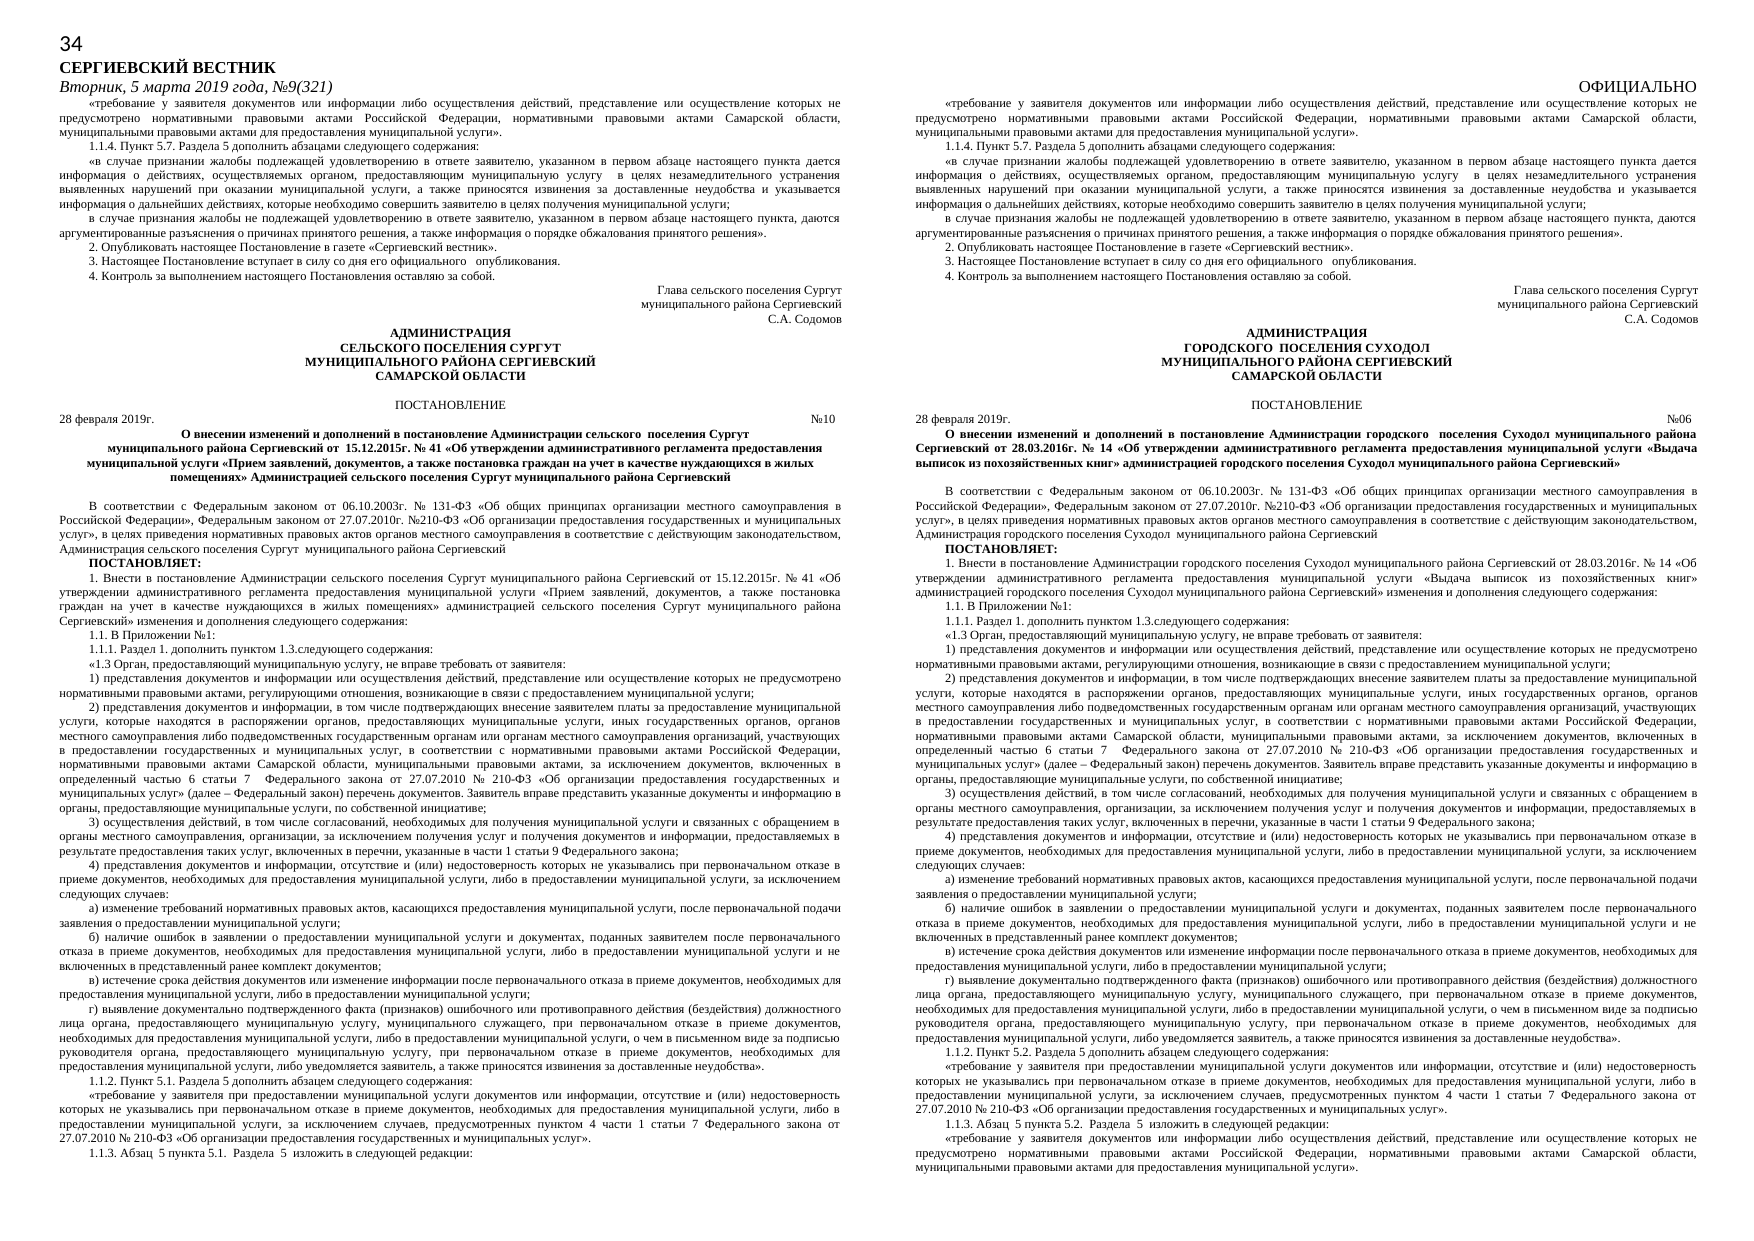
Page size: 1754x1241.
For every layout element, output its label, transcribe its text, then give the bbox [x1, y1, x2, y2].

text 1.1.2. Пункт 5.1. Раздела 5 дополнить абзацем следующего содержания: [59, 1073, 842, 1088]
text 1. Внести в постановление Администрации сельского поселения Сургут муниципального района Сергиевский от 15.12.2015г. № 41 «Об утверждении административного регламента предоставления муниципальной услуги «Прием заявлений, документов, а также постановка граждан на учет в качестве нуждающихся в жилых помещениях» администрацией сельского поселения Сургут муниципального района Сергиевский» изменения и дополнения следующего содержания: [59, 570, 842, 628]
text 3. Настоящее Постановление вступает в силу со дня его официального опубликования. [59, 254, 842, 268]
text «требование у заявителя при предоставлении муниципальной услуги документов или информации, отсутствие и (или) недостоверность которых не указывались при первоначальном отказе в приеме документов, необходимых для предоставления муниципальной услуги, либо в предоставлении муниципальной услуги, за исключением случаев, предусмотренных пунктом 4 части 1 статьи 7 Федерального закона от 27.07.2010 № 210-ФЗ «Об организации предоставления государственных и муниципальных услуг». [915, 1059, 1698, 1117]
text МУНИЦИПАЛЬНОГО РАЙОНА СЕРГИЕВСКИЙ [915, 355, 1698, 369]
text АДМИНИСТРАЦИЯ [59, 326, 842, 340]
text Глава сельского поселения Сургут [915, 283, 1698, 297]
text муниципального района Сергиевский от 15.12.2015г. № 41 «Об утверждении административного регламента предоставления муниципальной услуги «Прием заявлений, документов, а также постановка граждан на учет в качестве нуждающихся в жилых помещениях» Администрацией сельского поселения Сургут муниципального района Сергиевский [59, 441, 842, 484]
text 1.1.4. Пункт 5.7. Раздела 5 дополнить абзацами следующего содержания: [59, 139, 842, 153]
text 1. Внести в постановление Администрации городского поселения Суходол муниципального района Сергиевский от 28.03.2016г. № 14 «Об утверждении административного регламента предоставления муниципальной услуги «Выдача выписок из похозяйственных книг» администрацией городского поселения Суходол муниципального района Сергиевский» изменения и дополнения следующего содержания: [915, 556, 1698, 599]
text ПОСТАНОВЛЯЕТ: [59, 556, 842, 570]
text 3) осуществления действий, в том числе согласований, необходимых для получения муниципальной услуги и связанных с обращением в органы местного самоуправления, организации, за исключением получения услуг и получения документов и информации, предоставляемых в результате предоставления таких услуг, включенных в перечни, указанные в части 1 статьи 9 Федерального закона; [59, 815, 842, 858]
text О внесении изменений и дополнений в постановление Администрации городского поселения Суходол муниципального района Сергиевский от 28.03.2016г. № 14 «Об утверждении административного регламента предоставления муниципальной услуги «Выдача выписок из похозяйственных книг» администрацией городского поселения Суходол муниципального района Сергиевский» [915, 427, 1698, 470]
text 1.1. В Приложении №1: [59, 628, 842, 642]
text 1.1. В Приложении №1: [915, 599, 1698, 613]
text 28 февраля 2019г. №06 [915, 412, 1698, 427]
text ПОСТАНОВЛЕНИЕ [59, 398, 842, 412]
text «в случае признании жалобы подлежащей удовлетворению в ответе заявителю, указанном в первом абзаце настоящего пункта дается информация о действиях, осуществляемых органом, предоставляющим муниципальную услугу в целях незамедлительного устранения выявленных нарушений при оказании муниципальной услуги, а также приносятся извинения за доставленные неудобства и указывается информация о дальнейших действиях, которые необходимо совершить заявителю в целях получения муниципальной услуги; [915, 153, 1698, 211]
text ПОСТАНОВЛЕНИЕ [915, 398, 1698, 412]
text муниципального района Сергиевский [915, 297, 1698, 312]
text 28 февраля 2019г. №10 [59, 412, 842, 427]
text 1.1.3. Абзац 5 пункта 5.1. Раздела 5 изложить в следующей редакции: [59, 1145, 842, 1160]
text в) истечение срока действия документов или изменение информации после первоначального отказа в приеме документов, необходимых для предоставления муниципальной услуги, либо в предоставлении муниципальной услуги; [915, 944, 1698, 973]
text 1.1.3. Абзац 5 пункта 5.2. Раздела 5 изложить в следующей редакции: [915, 1117, 1698, 1131]
text «1.3 Орган, предоставляющий муниципальную услугу, не вправе требовать от заявителя: [915, 628, 1698, 642]
text 2. Опубликовать настоящее Постановление в газете «Сергиевский вестник». [59, 240, 842, 254]
text «требование у заявителя документов или информации либо осуществления действий, представление или осуществление которых не предусмотрено нормативными правовыми актами Российской Федерации, нормативными правовыми актами Самарской области, муниципальными правовыми актами для предоставления муниципальной услуги». [915, 96, 1698, 139]
text Глава сельского поселения Сургут [59, 283, 842, 297]
text СЕЛЬСКОГО ПОСЕЛЕНИЯ СУРГУТ [59, 340, 842, 355]
text 1.1.1. Раздел 1. дополнить пунктом 1.3.следующего содержания: [59, 642, 842, 657]
text 4. Контроль за выполнением настоящего Постановления оставляю за собой. [915, 268, 1698, 283]
text г) выявление документально подтвержденного факта (признаков) ошибочного или противоправного действия (бездействия) должностного лица органа, предоставляющего муниципальную услугу, муниципального служащего, при первоначальном отказе в приеме документов, необходимых для предоставления муниципальной услуги, либо в предоставлении муниципальной услуги, о чем в письменном виде за подписью руководителя органа, предоставляющего муниципальную услугу, при первоначальном отказе в приеме документов, необходимых для предоставления муниципальной услуги, либо уведомляется заявитель, а также приносятся извинения за доставленные неудобства». [915, 973, 1698, 1045]
text «в случае признании жалобы подлежащей удовлетворению в ответе заявителю, указанном в первом абзаце настоящего пункта дается информация о действиях, осуществляемых органом, предоставляющим муниципальную услугу в целях незамедлительного устранения выявленных нарушений при оказании муниципальной услуги, а также приносятся извинения за доставленные неудобства и указывается информация о дальнейших действиях, которые необходимо совершить заявителю в целях получения муниципальной услуги; [59, 153, 842, 211]
text а) изменение требований нормативных правовых актов, касающихся предоставления муниципальной услуги, после первоначальной подачи заявления о предоставлении муниципальной услуги; [915, 872, 1698, 901]
text С.А. Содомов [59, 312, 842, 326]
text АДМИНИСТРАЦИЯ [915, 326, 1698, 340]
text ГОРОДСКОГО ПОСЕЛЕНИЯ СУХОДОЛ [915, 340, 1698, 355]
text в) истечение срока действия документов или изменение информации после первоначального отказа в приеме документов, необходимых для предоставления муниципальной услуги, либо в предоставлении муниципальной услуги; [59, 973, 842, 1002]
text б) наличие ошибок в заявлении о предоставлении муниципальной услуги и документах, поданных заявителем после первоначального отказа в приеме документов, необходимых для предоставления муниципальной услуги, либо в предоставлении муниципальной услуги и не включенных в представленный ранее комплект документов; [915, 901, 1698, 944]
text В соответствии с Федеральным законом от 06.10.2003г. № 131-ФЗ «Об общих принципах организации местного самоуправления в Российской Федерации», Федеральным законом от 27.07.2010г. №210-ФЗ «Об организации предоставления государственных и муниципальных услуг», в целях приведения нормативных правовых актов органов местного самоуправления в соответствие с действующим законодательством, Администрация городского поселения Суходол муниципального района Сергиевский [915, 484, 1698, 542]
text в случае признания жалобы не подлежащей удовлетворению в ответе заявителю, указанном в первом абзаце настоящего пункта, даются аргументированные разъяснения о причинах принятого решения, а также информация о порядке обжалования принятого решения». [915, 211, 1698, 240]
text 1) представления документов и информации или осуществления действий, представление или осуществление которых не предусмотрено нормативными правовыми актами, регулирующими отношения, возникающие в связи с предоставлением муниципальной услуги; [59, 671, 842, 700]
text «требование у заявителя документов или информации либо осуществления действий, представление или осуществление которых не предусмотрено нормативными правовыми актами Российской Федерации, нормативными правовыми актами Самарской области, муниципальными правовыми актами для предоставления муниципальной услуги». [915, 1131, 1698, 1174]
text муниципального района Сергиевский [59, 297, 842, 312]
text г) выявление документально подтвержденного факта (признаков) ошибочного или противоправного действия (бездействия) должностного лица органа, предоставляющего муниципальную услугу, муниципального служащего, при первоначальном отказе в приеме документов, необходимых для предоставления муниципальной услуги, либо в предоставлении муниципальной услуги, о чем в письменном виде за подписью руководителя органа, предоставляющего муниципальную услугу, при первоначальном отказе в приеме документов, необходимых для предоставления муниципальной услуги, либо уведомляется заявитель, а также приносятся извинения за доставленные неудобства». [59, 1002, 842, 1073]
text 1.1.4. Пункт 5.7. Раздела 5 дополнить абзацами следующего содержания: [915, 139, 1698, 153]
text 4) представления документов и информации, отсутствие и (или) недостоверность которых не указывались при первоначальном отказе в приеме документов, необходимых для предоставления муниципальной услуги, либо в предоставлении муниципальной услуги, за исключением следующих случаев: [59, 858, 842, 901]
text в случае признания жалобы не подлежащей удовлетворению в ответе заявителю, указанном в первом абзаце настоящего пункта, даются аргументированные разъяснения о причинах принятого решения, а также информация о порядке обжалования принятого решения». [59, 211, 842, 240]
text 3. Настоящее Постановление вступает в силу со дня его официального опубликования. [915, 254, 1698, 268]
text ПОСТАНОВЛЯЕТ: [915, 542, 1698, 556]
text САМАРСКОЙ ОБЛАСТИ [59, 369, 842, 383]
text С.А. Содомов [915, 312, 1698, 326]
text «требование у заявителя при предоставлении муниципальной услуги документов или информации, отсутствие и (или) недостоверность которых не указывались при первоначальном отказе в приеме документов, необходимых для предоставления муниципальной услуги, либо в предоставлении муниципальной услуги, за исключением случаев, предусмотренных пунктом 4 части 1 статьи 7 Федерального закона от 27.07.2010 № 210-ФЗ «Об организации предоставления государственных и муниципальных услуг». [59, 1088, 842, 1145]
text «требование у заявителя документов или информации либо осуществления действий, представление или осуществление которых не предусмотрено нормативными правовыми актами Российской Федерации, нормативными правовыми актами Самарской области, муниципальными правовыми актами для предоставления муниципальной услуги». [59, 96, 842, 139]
text 2. Опубликовать настоящее Постановление в газете «Сергиевский вестник». [915, 240, 1698, 254]
text О внесении изменений и дополнений в постановление Администрации сельского поселения Сургут [59, 427, 842, 441]
text «1.3 Орган, предоставляющий муниципальную услугу, не вправе требовать от заявителя: [59, 657, 842, 671]
text а) изменение требований нормативных правовых актов, касающихся предоставления муниципальной услуги, после первоначальной подачи заявления о предоставлении муниципальной услуги; [59, 901, 842, 930]
text 1.1.2. Пункт 5.2. Раздела 5 дополнить абзацем следующего содержания: [915, 1045, 1698, 1059]
text 1) представления документов и информации или осуществления действий, представление или осуществление которых не предусмотрено нормативными правовыми актами, регулирующими отношения, возникающие в связи с предоставлением муниципальной услуги; [915, 642, 1698, 671]
text 4. Контроль за выполнением настоящего Постановления оставляю за собой. [59, 268, 842, 283]
text б) наличие ошибок в заявлении о предоставлении муниципальной услуги и документах, поданных заявителем после первоначального отказа в приеме документов, необходимых для предоставления муниципальной услуги, либо в предоставлении муниципальной услуги и не включенных в представленный ранее комплект документов; [59, 930, 842, 973]
text 2) представления документов и информации, в том числе подтверждающих внесение заявителем платы за предоставление муниципальной услуги, которые находятся в распоряжении органов, предоставляющих муниципальные услуги, иных государственных органов, органов местного самоуправления либо подведомственных государственным органам или органам местного самоуправления организаций, участвующих в предоставлении государственных и муниципальных услуг, в соответствии с нормативными правовыми актами Российской Федерации, нормативными правовыми актами Самарской области, муниципальными правовыми актами, за исключением документов, включенных в определенный частью 6 статьи 7 Федерального закона от 27.07.2010 № 210-ФЗ «Об организации предоставления государственных и муниципальных услуг» (далее – Федеральный закон) перечень документов. Заявитель вправе представить указанные документы и информацию в органы, предоставляющие муниципальные услуги, по собственной инициативе; [915, 671, 1698, 786]
text 1.1.1. Раздел 1. дополнить пунктом 1.3.следующего содержания: [915, 613, 1698, 628]
text 3) осуществления действий, в том числе согласований, необходимых для получения муниципальной услуги и связанных с обращением в органы местного самоуправления, организации, за исключением получения услуг и получения документов и информации, предоставляемых в результате предоставления таких услуг, включенных в перечни, указанные в части 1 статьи 9 Федерального закона; [915, 786, 1698, 829]
text 4) представления документов и информации, отсутствие и (или) недостоверность которых не указывались при первоначальном отказе в приеме документов, необходимых для предоставления муниципальной услуги, либо в предоставлении муниципальной услуги, за исключением следующих случаев: [915, 829, 1698, 872]
text САМАРСКОЙ ОБЛАСТИ [915, 369, 1698, 383]
text В соответствии с Федеральным законом от 06.10.2003г. № 131-ФЗ «Об общих принципах организации местного самоуправления в Российской Федерации», Федеральным законом от 27.07.2010г. №210-ФЗ «Об организации предоставления государственных и муниципальных услуг», в целях приведения нормативных правовых актов органов местного самоуправления в соответствие с действующим законодательством, Администрация сельского поселения Сургут муниципального района Сергиевский [59, 498, 842, 556]
text МУНИЦИПАЛЬНОГО РАЙОНА СЕРГИЕВСКИЙ [59, 355, 842, 369]
text 2) представления документов и информации, в том числе подтверждающих внесение заявителем платы за предоставление муниципальной услуги, которые находятся в распоряжении органов, предоставляющих муниципальные услуги, иных государственных органов, органов местного самоуправления либо подведомственных государственным органам или органам местного самоуправления организаций, участвующих в предоставлении государственных и муниципальных услуг, в соответствии с нормативными правовыми актами Российской Федерации, нормативными правовыми актами Самарской области, муниципальными правовыми актами, за исключением документов, включенных в определенный частью 6 статьи 7 Федерального закона от 27.07.2010 № 210-ФЗ «Об организации предоставления государственных и муниципальных услуг» (далее – Федеральный закон) перечень документов. Заявитель вправе представить указанные документы и информацию в органы, предоставляющие муниципальные услуги, по собственной инициативе; [59, 700, 842, 815]
